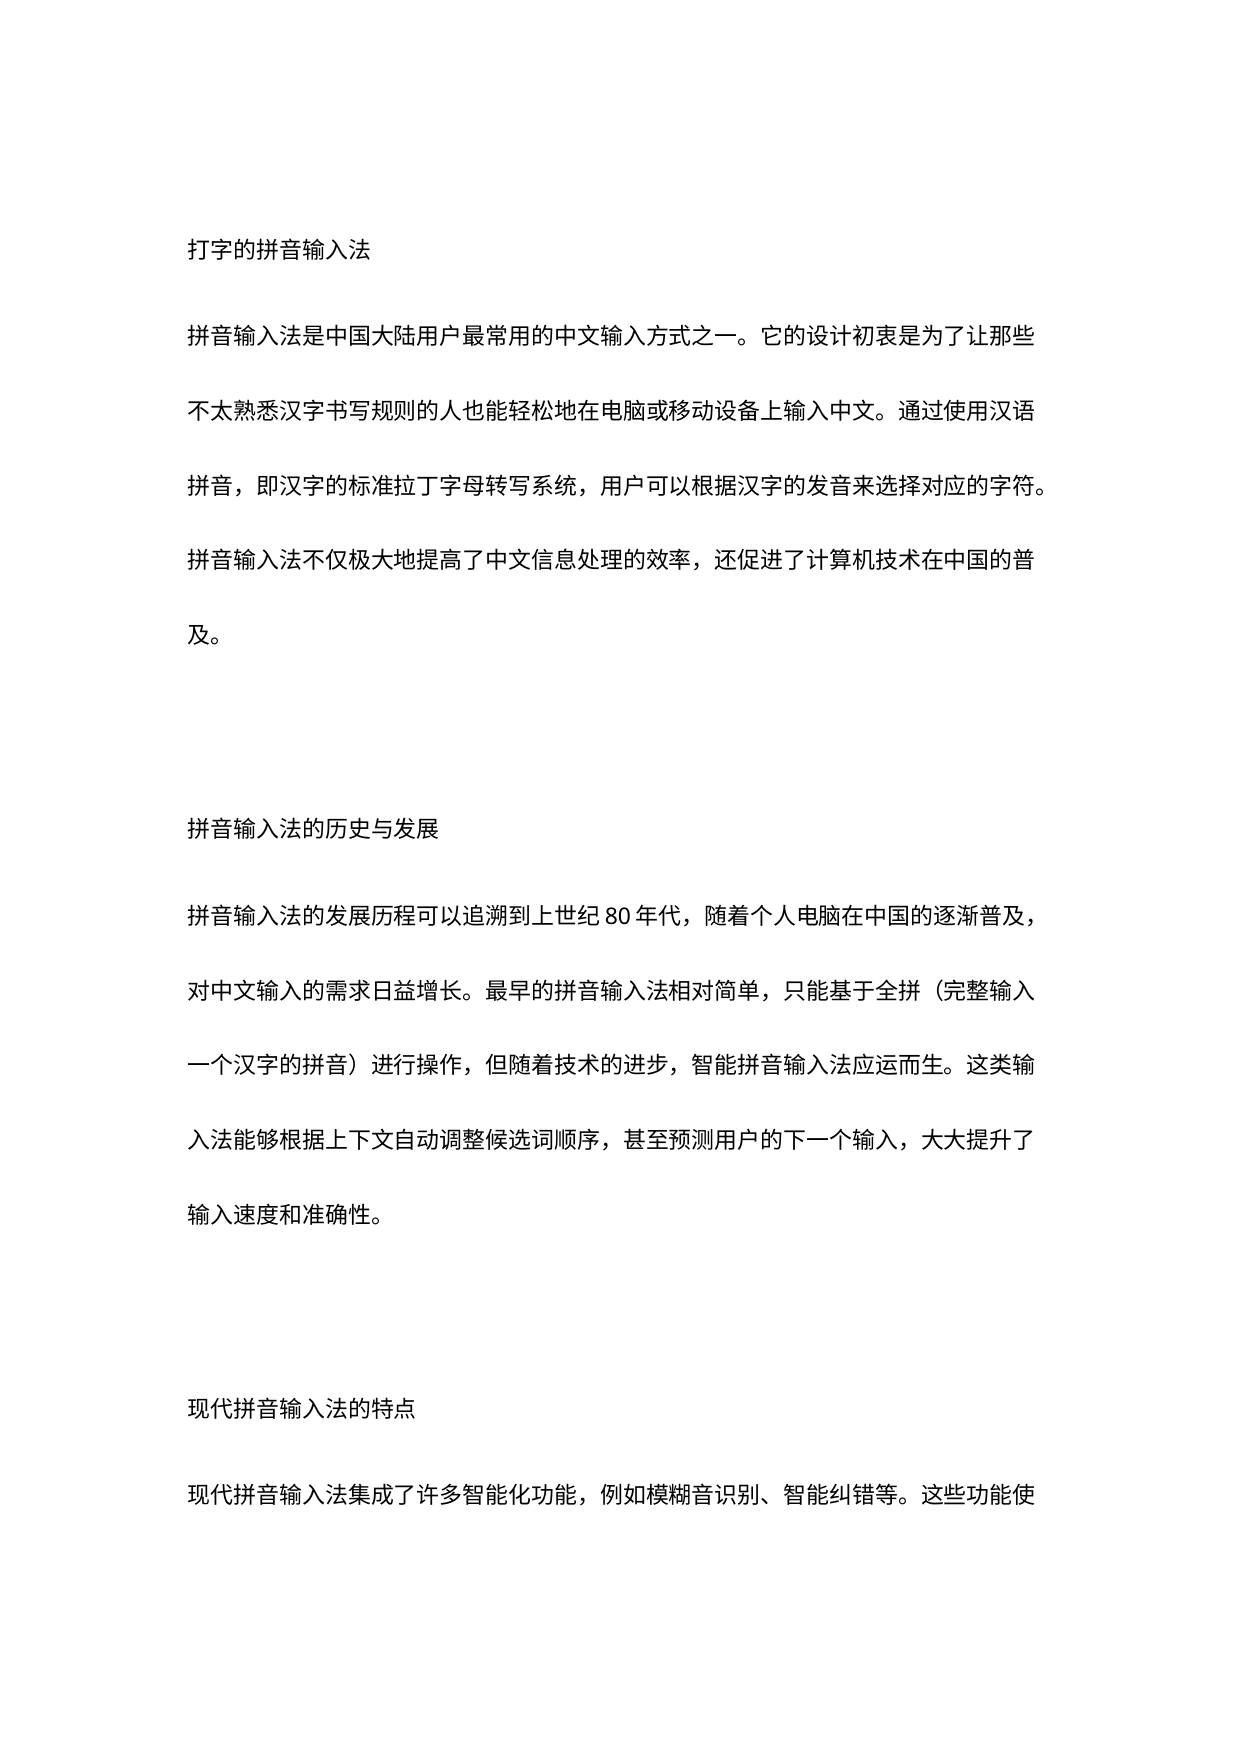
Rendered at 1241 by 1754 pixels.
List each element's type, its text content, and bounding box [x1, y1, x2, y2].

text 拼音输入法的历史与发展 [187, 795, 1053, 860]
text 拼音输入法是中国大陆用户最常用的中文输入方式之一。它的设计初衷是为了让那些不太熟悉汉字书写规则的人也能轻松地在电脑或移动设备上输入中文。通过使用汉语拼音，即汉字的标准拉丁字母转写系统，用户可以根据汉字的发音来选择对应的字符。拼音输入法不仅极大地提高了中文信息处理的效率，还促进了计算机技术在中国的普及。 [187, 302, 1053, 666]
text 现代拼音输入法的特点 [187, 1375, 1053, 1440]
text 拼音输入法的发展历程可以追溯到上世纪80年代，随着个人电脑在中国的逐渐普及，对中文输入的需求日益增长。最早的拼音输入法相对简单，只能基于全拼（完整输入一个汉字的拼音）进行操作，但随着技术的进步，智能拼音输入法应运而生。这类输入法能够根据上下文自动调整候选词顺序，甚至预测用户的下一个输入，大大提升了输入速度和准确性。 [187, 882, 1053, 1246]
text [187, 1462, 1053, 1527]
text 打字的拼音输入法 [187, 216, 1053, 281]
